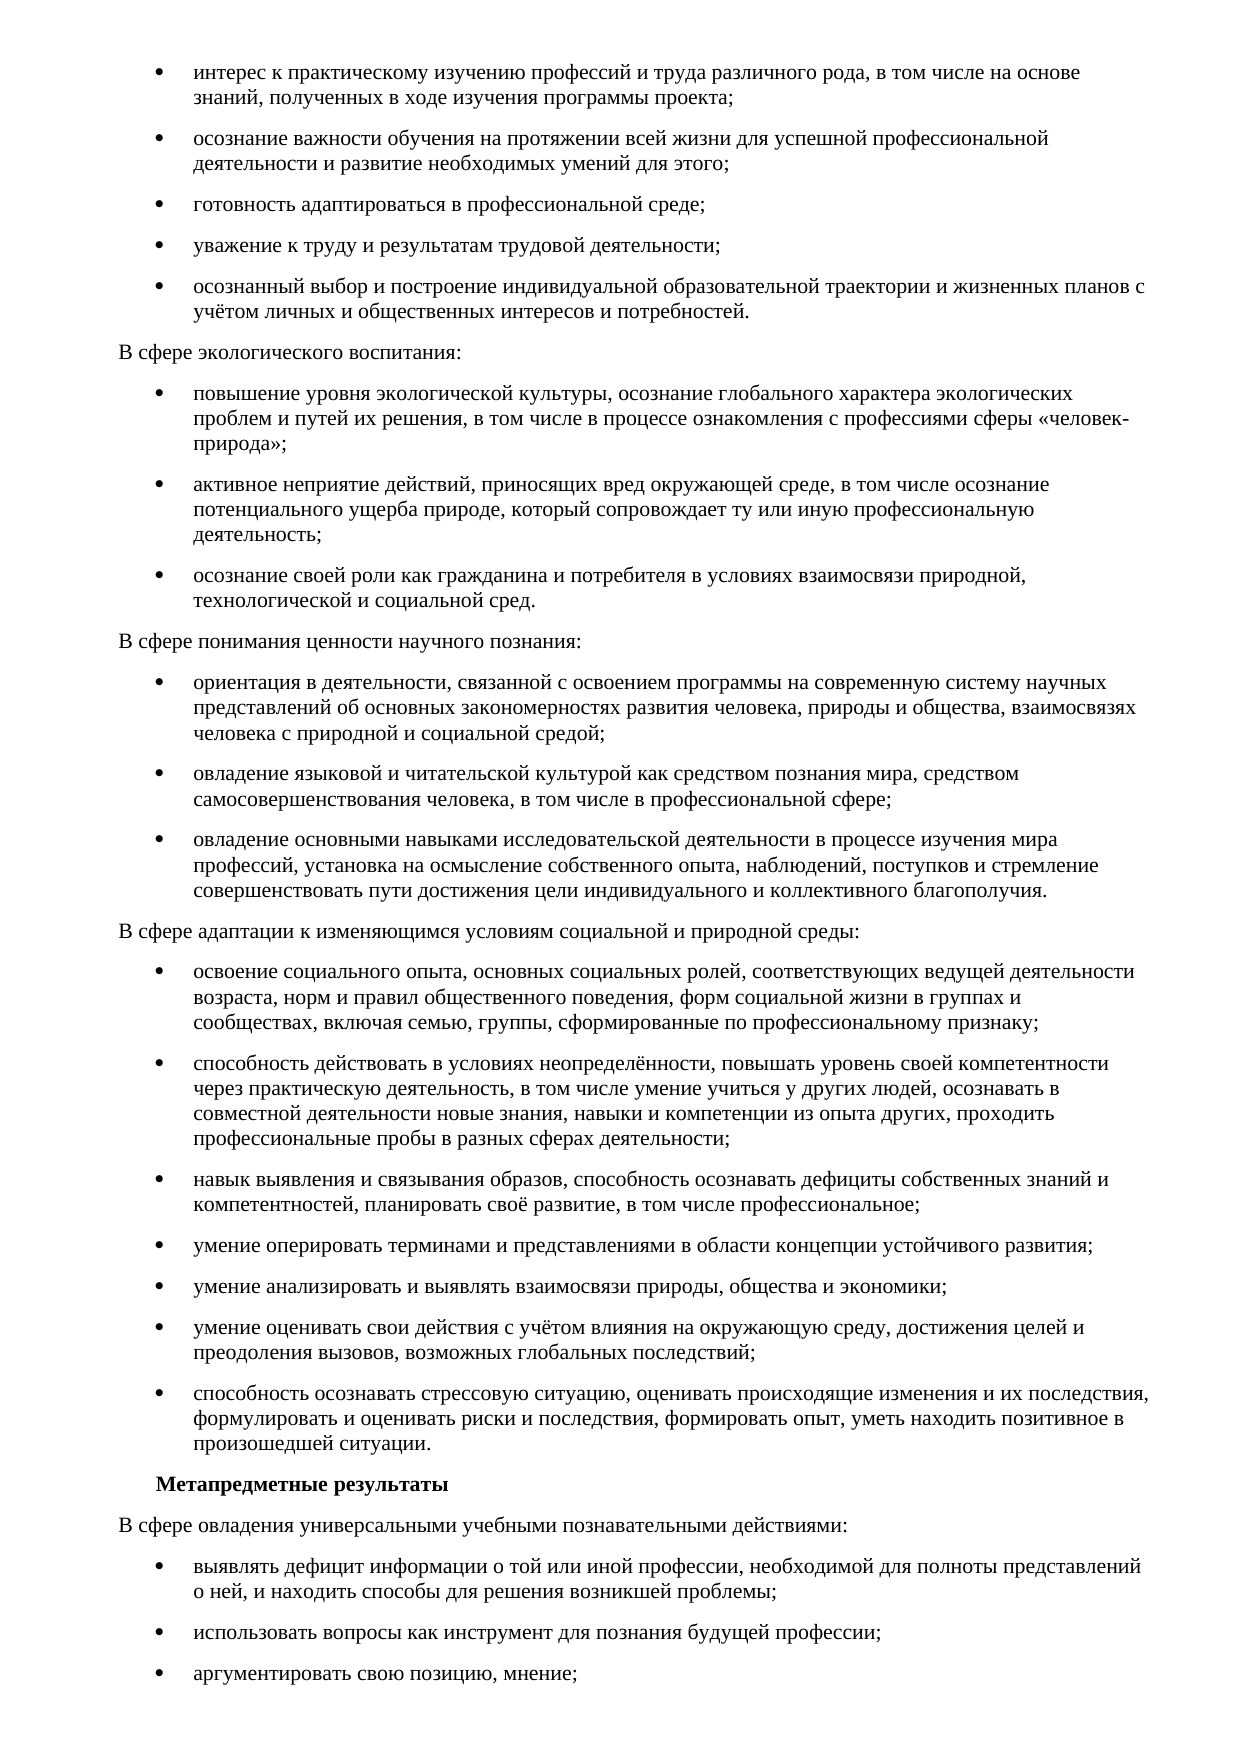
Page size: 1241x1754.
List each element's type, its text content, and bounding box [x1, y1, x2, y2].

text В сфере экологического воспитания: [118, 339, 1152, 364]
list способность действовать в условиях неопределённости, повышать уровень своей компетентности через практическую деятельность, в том числе умение учиться у других людей, осознавать в совместной деятельности новые знания, навыки и компетенции из опыта других, проходить профессиональные пробы в разных сферах деятельности; [156, 1050, 1152, 1151]
list уважение к труду и результатам трудовой деятельности; [156, 232, 1152, 257]
list умение оперировать терминами и представлениями в области концепции устойчивого развития; [156, 1232, 1152, 1257]
list осознание своей роли как гражданина и потребителя в условиях взаимосвязи природной, технологической и социальной сред. [156, 562, 1152, 613]
list активное неприятие действий, приносящих вред окружающей среде, в том числе осознание потенциального ущерба природе, который сопровождает ту или иную профессиональную деятельность; [156, 471, 1152, 547]
list аргументировать свою позицию, мнение; [156, 1660, 1152, 1685]
list овладение языковой и читательской культурой как средством познания мира, средством самосовершенствования человека, в том числе в профессиональной сфере; [156, 760, 1152, 811]
list осознанный выбор и построение индивидуальной образовательной траектории и жизненных планов с учётом личных и общественных интересов и потребностей. [156, 273, 1152, 323]
list готовность адаптироваться в профессиональной среде; [156, 191, 1152, 216]
text В сфере овладения универсальными учебными познавательными действиями: [118, 1512, 1152, 1537]
list повышение уровня экологической культуры, осознание глобального характера экологических проблем и путей их решения, в том числе в процессе ознакомления с профессиями сферы «человек-природа»; [156, 380, 1152, 455]
list интерес к практическому изучению профессий и труда различного рода, в том числе на основе знаний, полученных в ходе изучения программы проекта; [156, 59, 1152, 109]
list ориентация в деятельности, связанной с освоением программы на современную систему научных представлений об основных закономерностях развития человека, природы и общества, взаимосвязях человека с природной и социальной средой; [156, 669, 1152, 745]
list овладение основными навыками исследовательской деятельности в процессе изучения мира профессий, установка на осмысление собственного опыта, наблюдений, поступков и стремление совершенствовать пути достижения цели индивидуального и коллективного благополучия. [156, 826, 1152, 902]
list освоение социального опыта, основных социальных ролей, соответствующих ведущей деятельности возраста, норм и правил общественного поведения, форм социальной жизни в группах и сообществах, включая семью, группы, сформированные по профессиональному признаку; [156, 958, 1152, 1034]
list использовать вопросы как инструмент для познания будущей профессии; [156, 1619, 1152, 1644]
list осознание важности обучения на протяжении всей жизни для успешной профессиональной деятельности и развитие необходимых умений для этого; [156, 125, 1152, 176]
list навык выявления и связывания образов, способность осознавать дефициты собственных знаний и компетентностей, планировать своё развитие, в том числе профессиональное; [156, 1166, 1152, 1217]
list выявлять дефицит информации о той или иной профессии, необходимой для полноты представлений о ней, и находить способы для решения возникшей проблемы; [156, 1553, 1152, 1603]
list умение оценивать свои действия с учётом влияния на окружающую среду, достижения целей и преодоления вызовов, возможных глобальных последствий; [156, 1314, 1152, 1364]
text В сфере адаптации к изменяющимся условиям социальной и природной среды: [118, 918, 1152, 943]
text В сфере понимания ценности научного познания: [118, 628, 1152, 653]
list способность осознавать стрессовую ситуацию, оценивать происходящие изменения и их последствия, формулировать и оценивать риски и последствия, формировать опыт, уметь находить позитивное в произошедшей ситуации. [156, 1380, 1152, 1456]
list умение анализировать и выявлять взаимосвязи природы, общества и экономики; [156, 1273, 1152, 1298]
text Метапредметные результаты [156, 1471, 1152, 1496]
